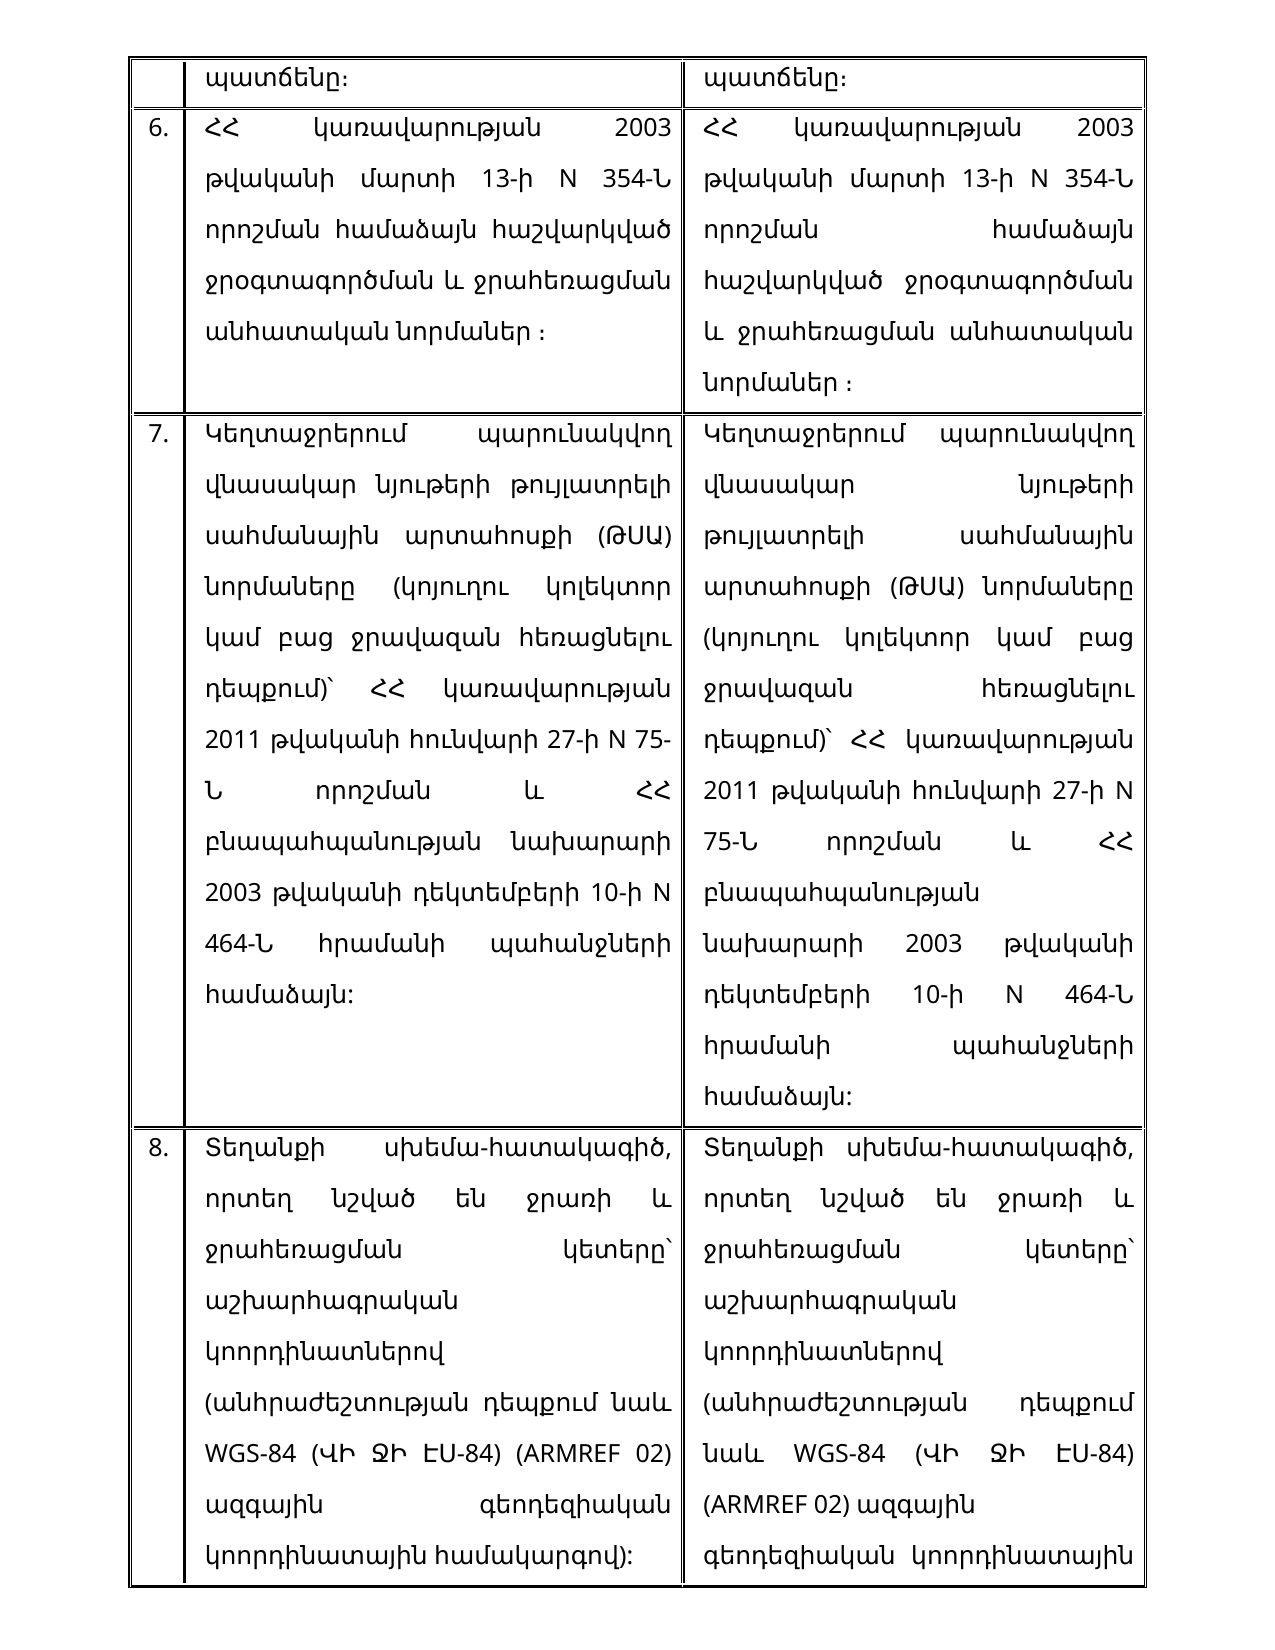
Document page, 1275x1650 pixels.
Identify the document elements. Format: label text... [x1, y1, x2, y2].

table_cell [683, 1126, 1144, 1585]
table_cell ՀՀ կառավարության 2003 թվականի մարտի 13-ի N 354-Ն որոշման համաձայն հաշվարկված ջրօգտագործման և ջրահեռացման անհատական նորմաներ ։ [683, 107, 1145, 412]
table_cell ՀՀ կառավարության 2003 թվականի մարտի 13-ի N 354-Ն որոշման համաձայն հաշվարկված ջրօգտագործման և ջրահեռացման անհատական նորմաներ ։ [186, 110, 681, 412]
table_cell Կեղտաջրերում պարունակվող վնասակար նյութերի թույլատրելի սահմանային արտահոսքի (ԹՍԱ) նորմաները (կոյուղու կոլեկտոր կամ բաց ջրավազան հեռացնելու դեպքում)՝ ՀՀ կառավարության 2011 թվականի հունվարի 27-ի N 75-Ն որոշման և ՀՀ բնապահպանության նախարարի 2003 թվականի դեկտեմբերի 10-ի N 464-Ն հրամանի պահանջների համաձայն: [685, 412, 1144, 1126]
table_cell 8. [132, 1126, 184, 1585]
table_cell 6. [130, 107, 184, 412]
table_cell 7. [132, 412, 183, 1126]
table_cell Կեղտաջրերում պարունակվող վնասակար նյութերի թույլատրելի սահմանային արտահոսքի (ԹՍԱ) նորմաները (կոյուղու կոլեկտոր կամ բաց ջրավազան հեռացնելու դեպքում)՝ ՀՀ կառավարության 2011 թվականի հունվարի 27-ի N 75-Ն որոշման և ՀՀ բնապահպանության նախարարի 2003 թվականի դեկտեմբերի 10-ի N 464-Ն հրամանի պահանջների համաձայն: [186, 416, 681, 1126]
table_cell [683, 60, 1144, 107]
table_cell 5. [132, 60, 184, 107]
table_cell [184, 58, 683, 107]
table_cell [184, 1126, 683, 1585]
